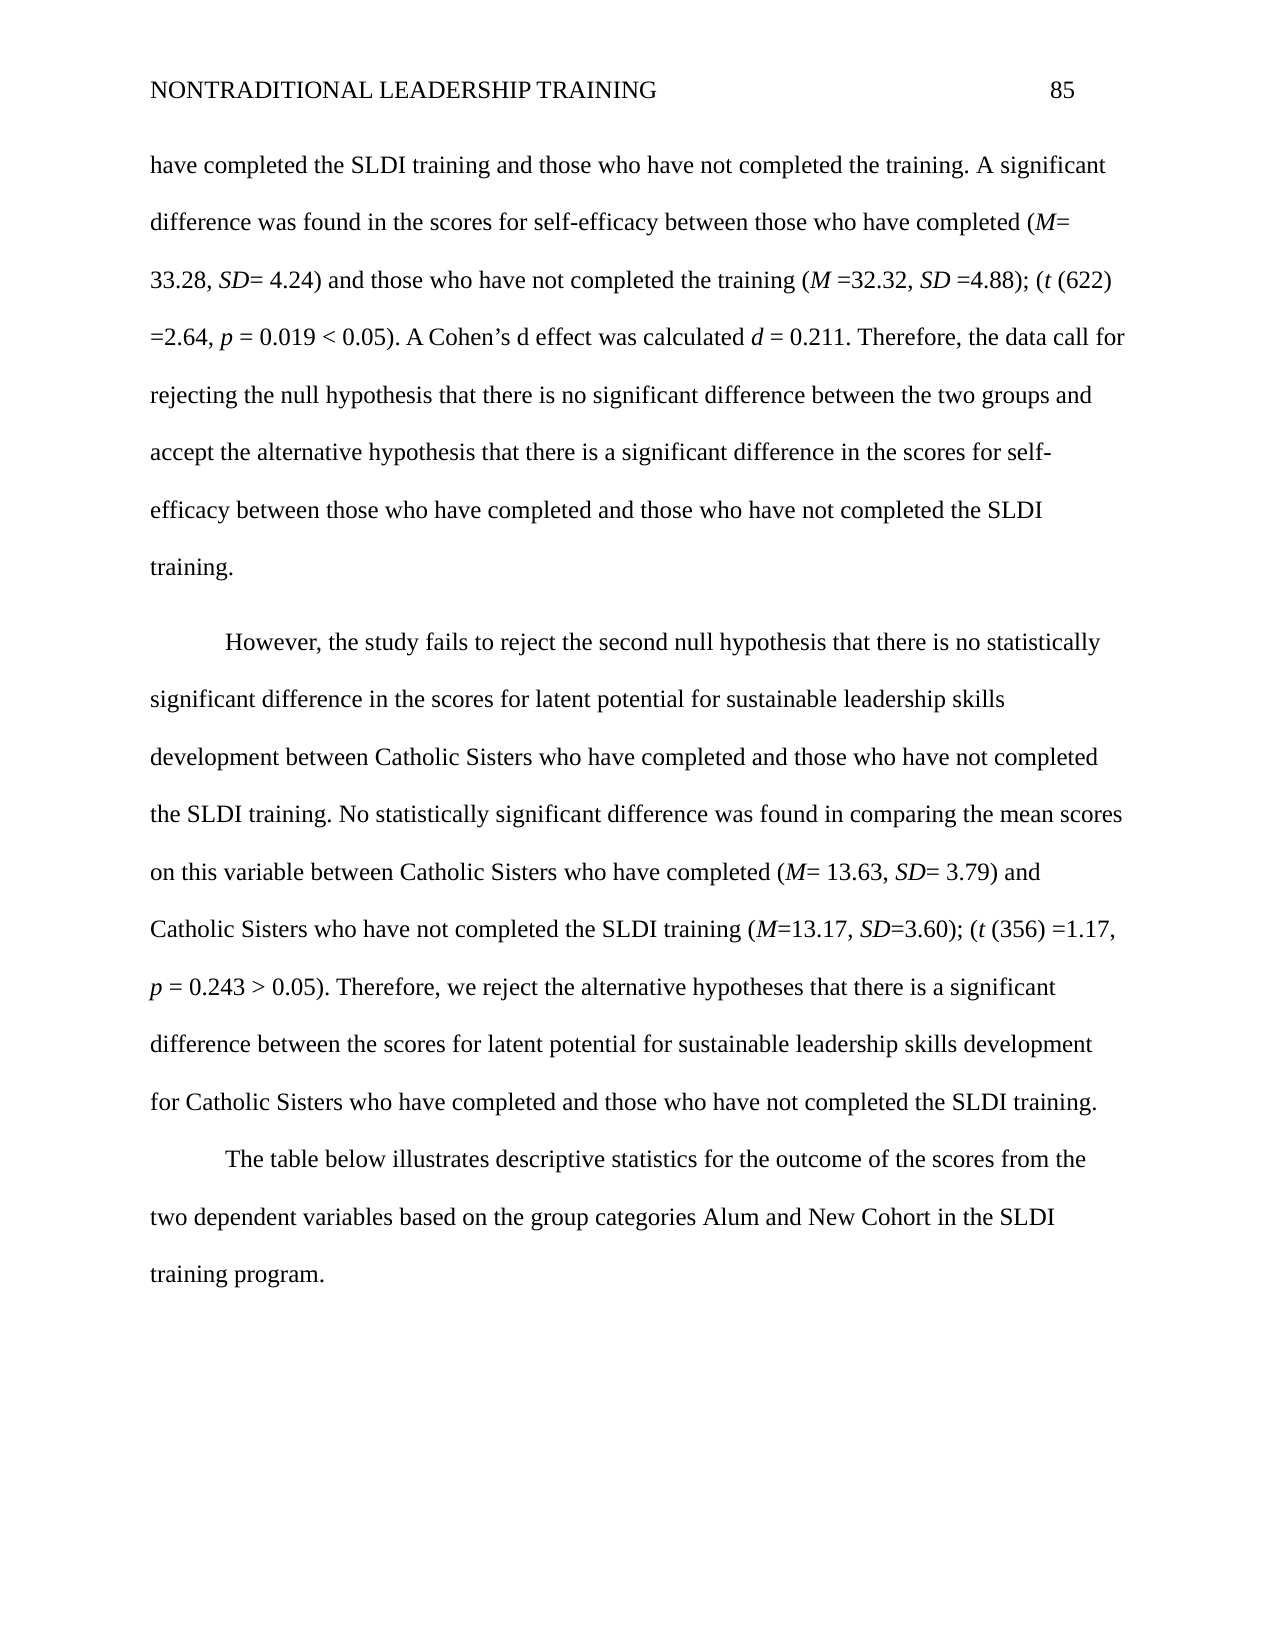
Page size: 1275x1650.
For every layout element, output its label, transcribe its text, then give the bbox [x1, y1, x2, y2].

text The table below illustrates descriptive statistics for the outcome of the scores from the two dependent variables based on the group categories Alum and New Cohort in the SLDI training program. [150, 1144, 1125, 1288]
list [150, 150, 1125, 581]
text However, the study fails to reject the second null hypothesis that there is no statistically significant difference in the scores for latent potential for sustainable leadership skills development between Catholic Sisters who have completed and those who have not completed the SLDI training. No statistically significant difference was found in comparing the mean scores on this variable between Catholic Sisters who have completed (M= 13.63, SD= 3.79) and Catholic Sisters who have not completed the SLDI training (M=13.17, SD=3.60); (t (356) =1.17, p = 0.243 > 0.05). Therefore, we reject the alternative hypotheses that there is a significant difference between the scores for latent potential for sustainable leadership skills development for Catholic Sisters who have completed and those who have not completed the SLDI training. [150, 627, 1125, 1115]
